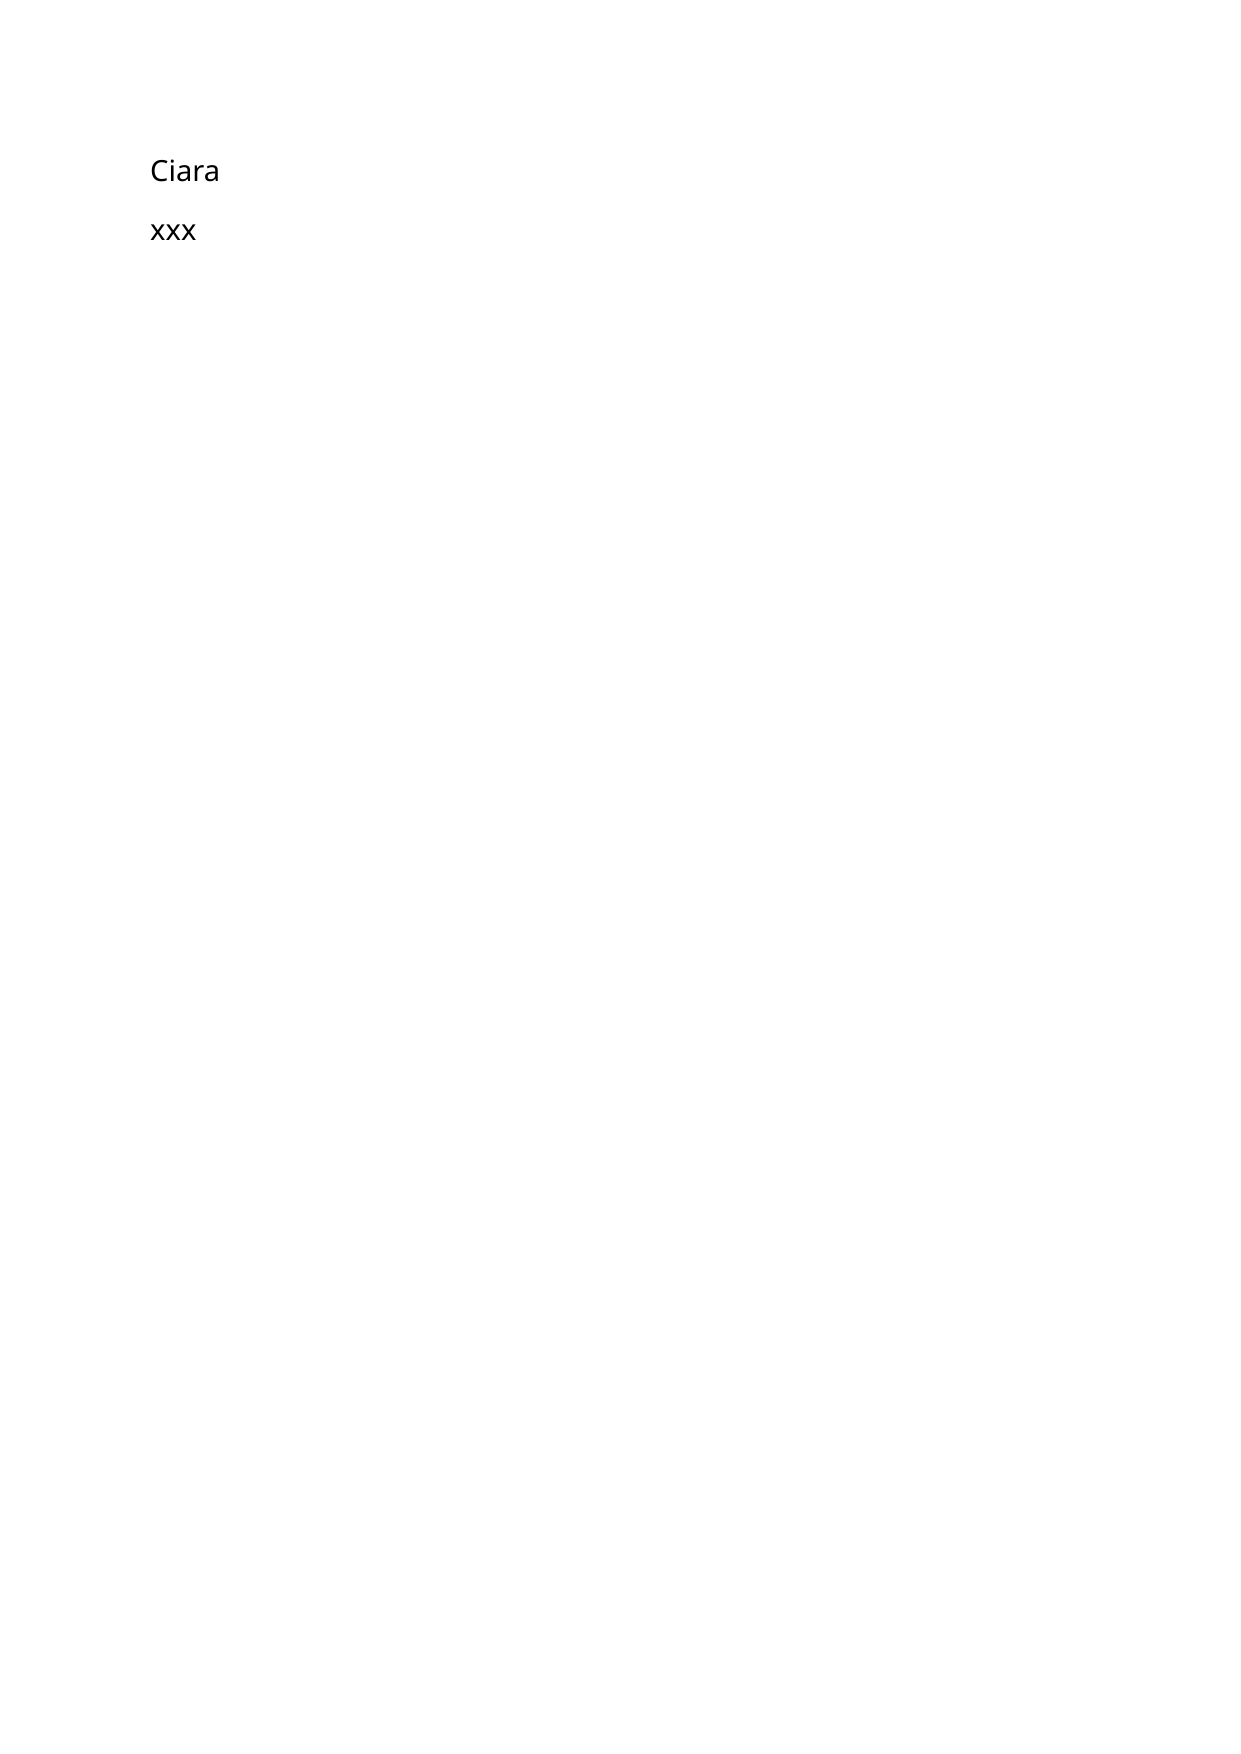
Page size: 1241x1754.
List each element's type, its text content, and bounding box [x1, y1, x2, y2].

text xxx [150, 209, 1090, 249]
text Ciara [150, 150, 1090, 190]
